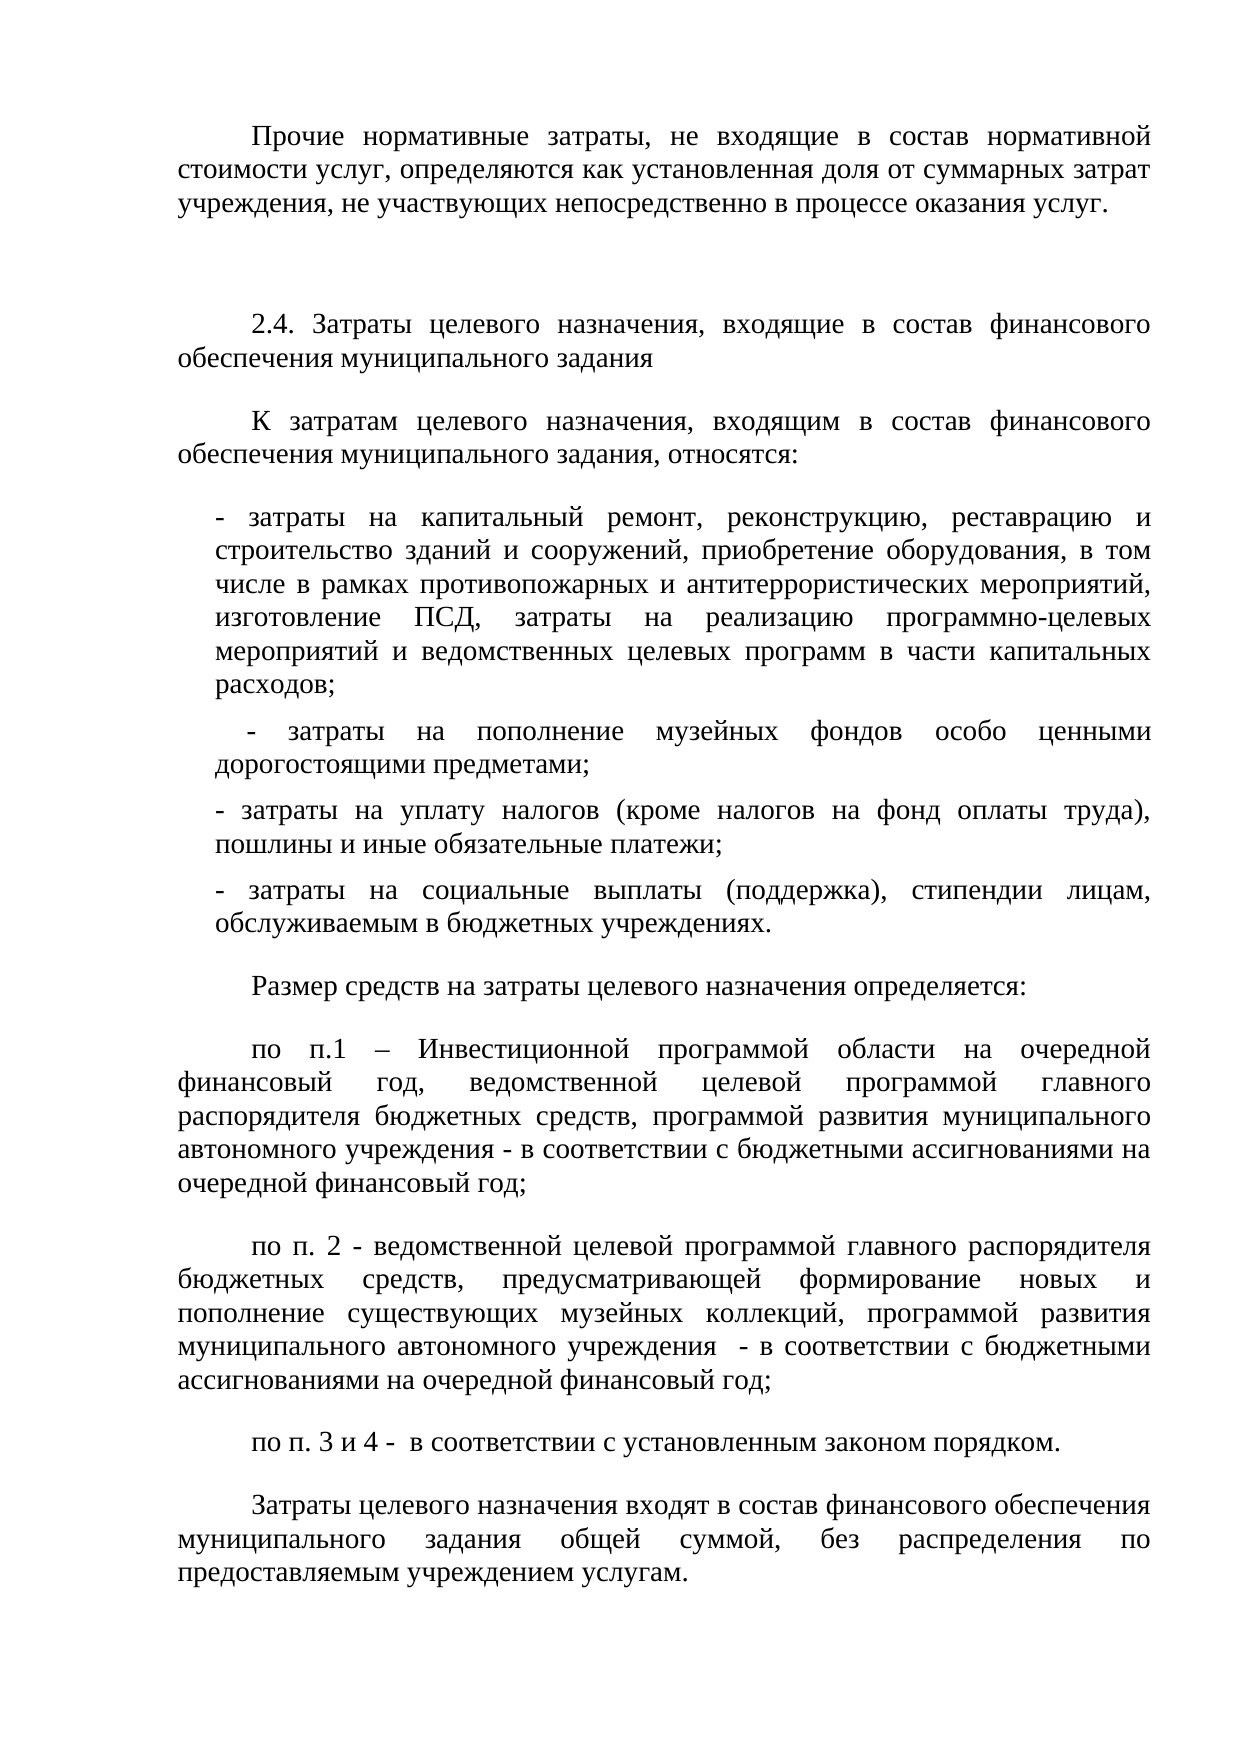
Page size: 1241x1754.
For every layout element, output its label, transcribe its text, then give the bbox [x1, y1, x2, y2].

text - затраты на социальные выплаты (поддержка), стипендии лицам, обслуживаемым в бюджетных учреждениях. [215, 872, 1152, 939]
text Прочие нормативные затраты, не входящие в состав нормативной стоимости услуг, определяются как установленная доля от суммарных затрат учреждения, не участвующих непосредственно в процессе оказания услуг. [177, 118, 1152, 219]
text К затратам целевого назначения, входящим в состав финансового обеспечения муниципального задания, относятся: [177, 403, 1152, 470]
text по п. 3 и 4 - в соответствии с установленным законом порядком. [177, 1424, 1152, 1458]
text - затраты на пополнение музейных фондов особо ценными дорогостоящими предметами; [215, 713, 1152, 780]
text Размер средств на затраты целевого назначения определяется: [177, 968, 1152, 1002]
text - затраты на капитальный ремонт, реконструкцию, реставрацию и строительство зданий и сооружений, приобретение оборудования, в том числе в рамках противопожарных и антитеррористических мероприятий, изготовление ПСД, затраты на реализацию программно-целевых мероприятий и ведомственных целевых программ в части капитальных расходов; [215, 499, 1152, 700]
text 2.4. Затраты целевого назначения, входящие в состав финансового обеспечения муниципального задания [177, 306, 1152, 373]
text Затраты целевого назначения входят в состав финансового обеспечения муниципального задания общей суммой, без распределения по предоставляемым учреждением услугам. [177, 1487, 1152, 1588]
text - затраты на уплату налогов (кроме налогов на фонд оплаты труда), пошлины и иные обязательные платежи; [215, 792, 1152, 859]
text по п. 2 - ведомственной целевой программой главного распорядителя бюджетных средств, предусматривающей формирование новых и пополнение существующих музейных коллекций, программой развития муниципального автономного учреждения - в соответствии с бюджетными ассигнованиями на очередной финансовый год; [177, 1228, 1152, 1395]
text по п.1 – Инвестиционной программой области на очередной финансовый год, ведомственной целевой программой главного распорядителя бюджетных средств, программой развития муниципального автономного учреждения - в соответствии с бюджетными ассигнованиями на очередной финансовый год; [177, 1031, 1152, 1198]
